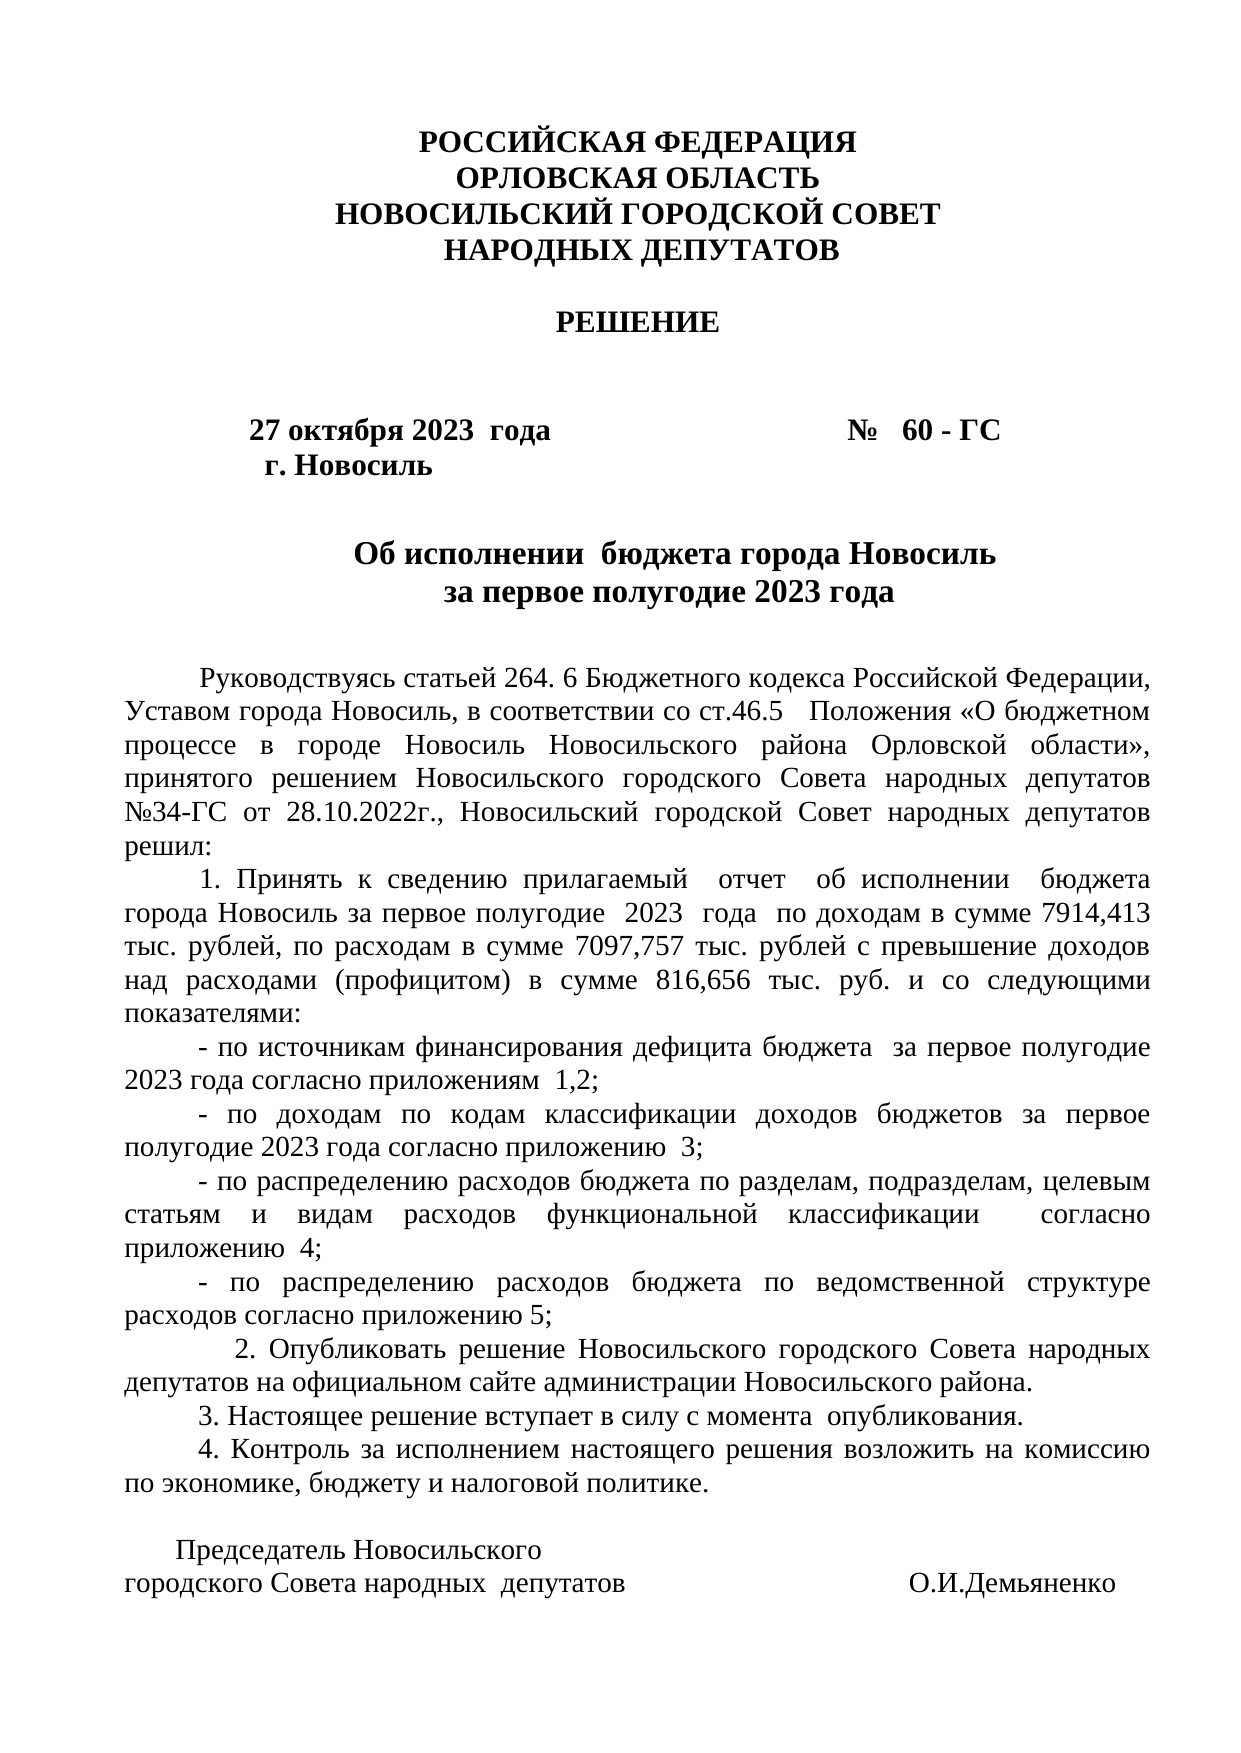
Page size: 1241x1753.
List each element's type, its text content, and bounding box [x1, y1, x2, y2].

text Руководствуясь статьей 264. 6 Бюджетного кодекса Российской Федерации, Уставом города Новосиль, в соответствии со ст.46.5 Положения «О бюджетном процессе в городе Новосиль Новосильского района Орловской области», принятого решением Новосильского городского Совета народных депутатов №34-ГС от 28.10.2022г., Новосильский городской Совет народных депутатов решил: [124, 660, 1152, 861]
text НОВОСИЛЬСКИЙ ГОРОДСКОЙ СОВЕТ [124, 195, 1152, 231]
text за первое полугодие 2023 года [124, 571, 1152, 609]
text - по источникам финансирования дефицита бюджета за первое полугодие 2023 года согласно приложениям 1,2; [124, 1029, 1152, 1096]
subtitle городского Совета народных депутатов О.И.Демьяненко [124, 1566, 1152, 1599]
text 3. Настоящее решение вступает в силу с момента опубликования. [124, 1398, 1152, 1431]
text 1. Принять к сведению прилагаемый отчет об исполнении бюджета города Новосиль за первое полугодие 2023 года по доходам в сумме 7914,413 тыс. рублей, по расходам в сумме 7097,757 тыс. рублей с превышение доходов над расходами (профицитом) в сумме 816,656 тыс. руб. и со следующими показателями: [124, 861, 1152, 1029]
text НАРОДНЫХ ДЕПУТАТОВ [124, 231, 1152, 267]
text г. Новосиль [124, 447, 1152, 483]
text 4. Контроль за исполнением настоящего решения возложить на комиссию по экономике, бюджету и налоговой политике. [124, 1431, 1152, 1498]
text 2. Опубликовать решение Новосильского городского Совета народных депутатов на официальном сайте администрации Новосильского района. [124, 1331, 1152, 1398]
text ОРЛОВСКАЯ ОБЛАСТЬ [124, 159, 1152, 195]
subtitle Председатель Новосильского [124, 1532, 1152, 1566]
text - по распределению расходов бюджета по разделам, подразделам, целевым статьям и видам расходов функциональной классификации согласно приложению 4; [124, 1163, 1152, 1264]
text - по доходам по кодам классификации доходов бюджетов за первое полугодие 2023 года согласно приложению 3; [124, 1096, 1152, 1163]
text РОССИЙСКАЯ ФЕДЕРАЦИЯ [124, 123, 1152, 159]
text Об исполнении бюджета города Новосиль [124, 533, 1152, 571]
text РЕШЕНИЕ [124, 303, 1152, 339]
text - по распределению расходов бюджета по ведомственной структуре расходов согласно приложению 5; [124, 1264, 1152, 1331]
text 27 октября 2023 года № 60 - ГС [124, 411, 1152, 447]
